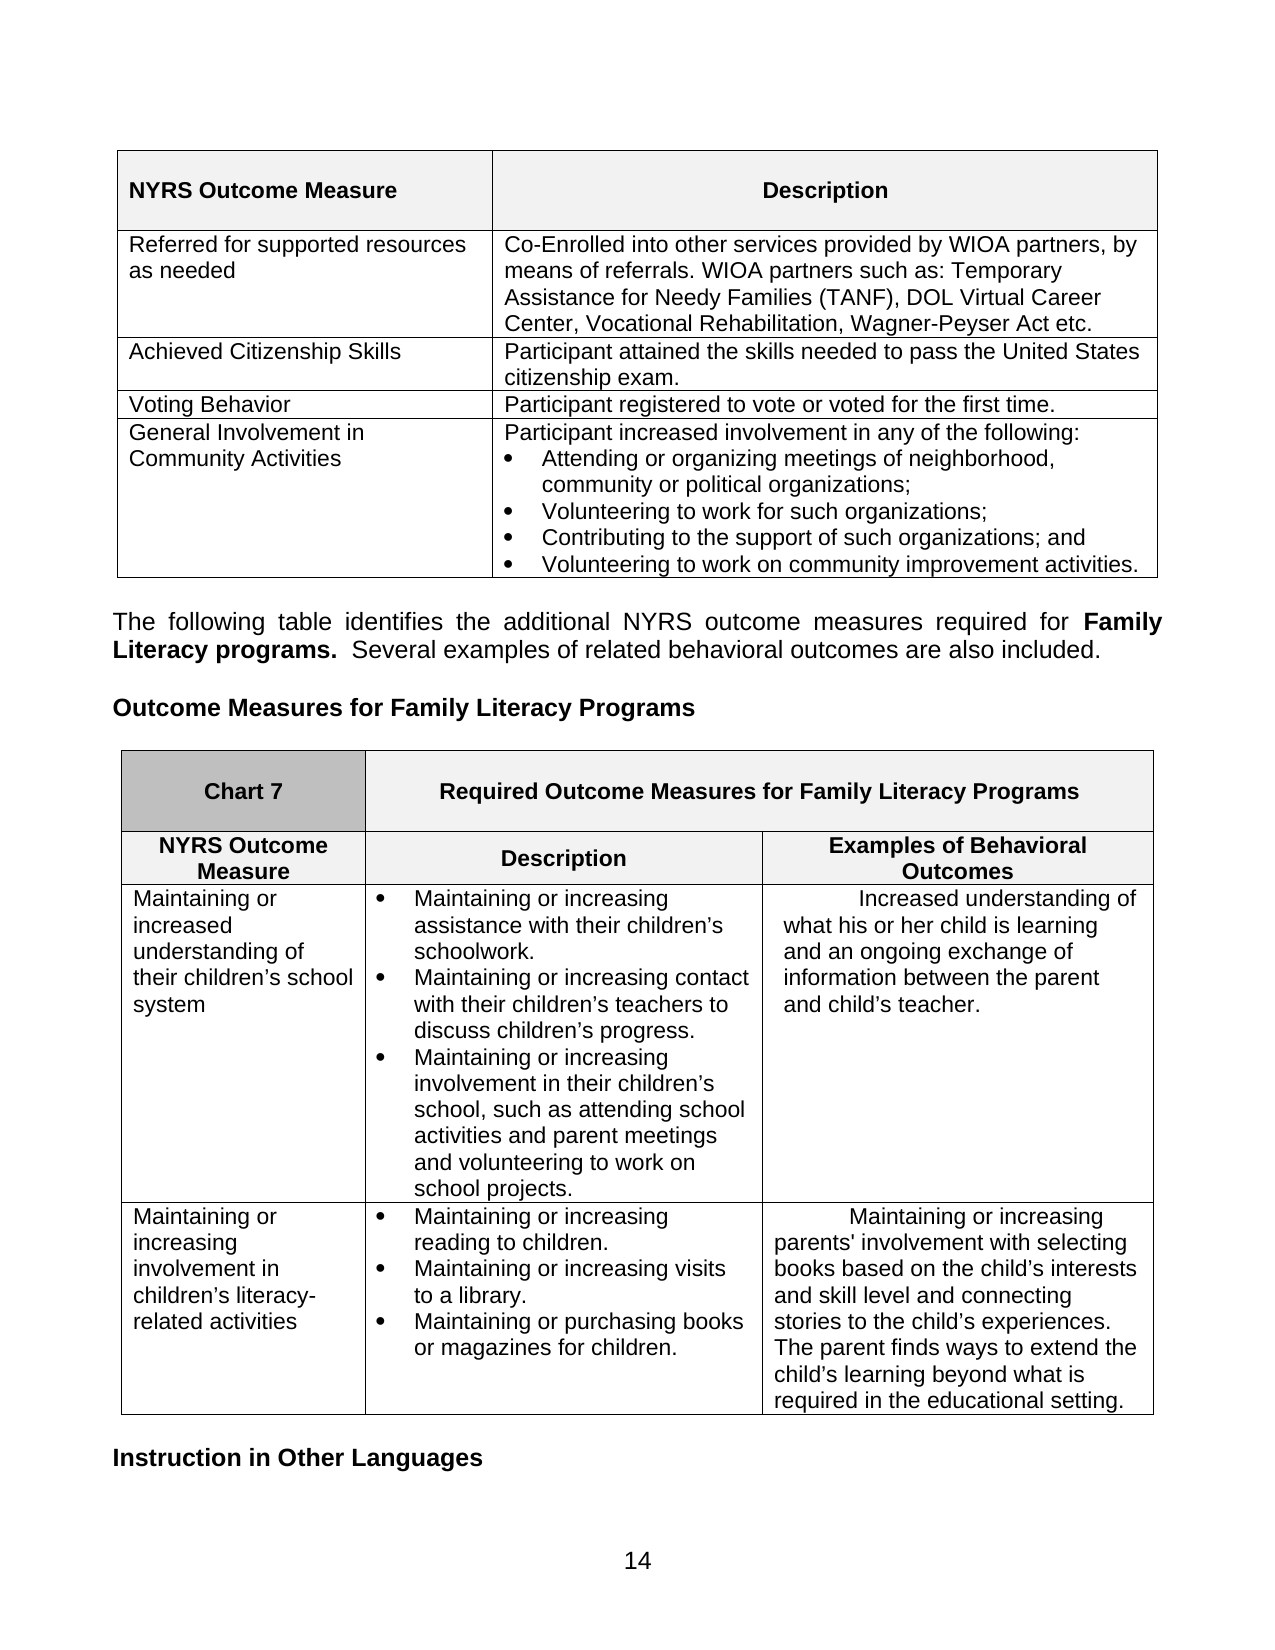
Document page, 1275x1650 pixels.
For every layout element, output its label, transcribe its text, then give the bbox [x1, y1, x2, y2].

table_cell Maintaining or increasing involvement in children’s literacy-related activities [122, 1203, 365, 1413]
table_cell Increased understanding of what his or her child is learning and an ongoing exchange of information between the parent and child’s teacher. [763, 885, 1153, 1202]
table_cell Examples of Behavioral Outcomes [763, 832, 1153, 884]
text Instruction in Other Languages [112, 1443, 1162, 1472]
table_cell Maintaining or increased understanding of their children’s school system [122, 885, 365, 1202]
table_cell Maintaining or increasing parents' involvement with selecting books based on the child’s interests and skill level and connecting stories to the child’s experiences. The parent finds ways to extend the child’s learning beyond what is required in the educational setting. [763, 1203, 1153, 1413]
table_cell Maintaining or increasing assistance with their children’s schoolwork. Maintaining or increasing contact with their children’s teachers to discuss children’s progress. Maintaining or increasing involvement in their children’s school, such as attending school activities and parent meetings and volunteering to work on school projects. [366, 885, 762, 1202]
table_cell Co-Enrolled into other services provided by WIOA partners, by means of referrals. WIOA partners such as: Temporary Assistance for Needy Families (TANF), DOL Virtual Career Center, Vocational Rehabilitation, Wagner-Peyser Act etc. [493, 231, 1157, 337]
table_cell NYRS Outcome Measure [118, 151, 492, 230]
text The following table identifies the additional NYRS outcome measures required for Family Literacy programs. Several examples of related behavioral outcomes are also included. [112, 607, 1162, 664]
table_cell Description [366, 832, 762, 884]
table_cell Participant attained the skills needed to pass the United States citizenship exam. [493, 338, 1157, 390]
table_cell Referred for supported resources as needed [118, 231, 492, 337]
table_cell Achieved Citizenship Skills [118, 338, 492, 390]
table_cell Participant increased involvement in any of the following: Attending or organizing meetings of neighborhood, community or political organizations; Volunteering to work for such organizations; Contributing to the support of such organizations; and Volunteering to work on community improvement activities. [493, 419, 1157, 577]
table_cell Participant registered to vote or voted for the first time. [493, 391, 1157, 418]
table_cell NYRS Outcome Measure [122, 832, 365, 884]
table_cell Description [493, 151, 1157, 230]
table_cell Maintaining or increasing reading to children. Maintaining or increasing visits to a library. Maintaining or purchasing books or magazines for children. [366, 1203, 762, 1413]
table_cell General Involvement in Community Activities [118, 419, 492, 577]
table_header Required Outcome Measures for Family Literacy Programs [366, 751, 1153, 831]
table_cell Voting Behavior [118, 391, 492, 418]
text Outcome Measures for Family Literacy Programs [112, 693, 1162, 722]
table_header Chart 7 [122, 751, 365, 831]
